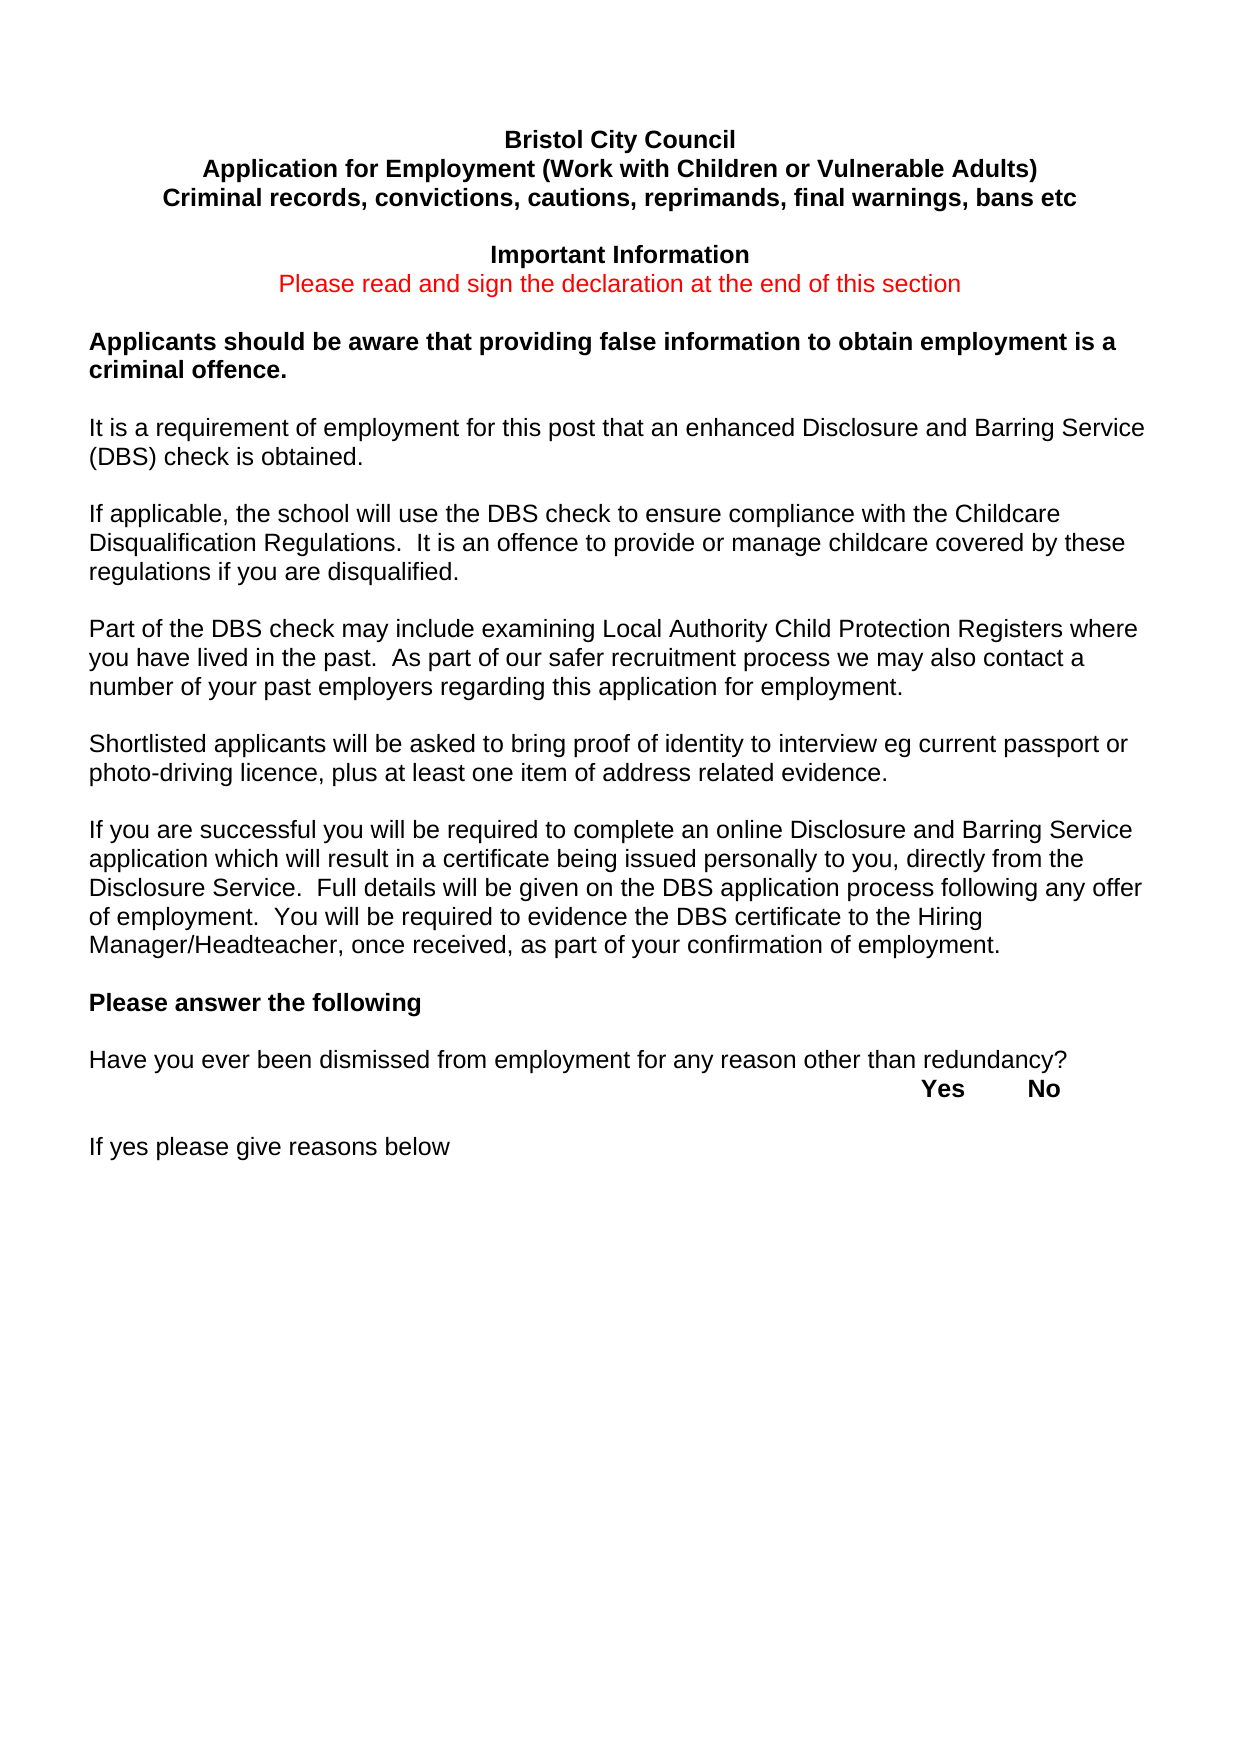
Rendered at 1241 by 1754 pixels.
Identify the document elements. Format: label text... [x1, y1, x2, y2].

text Application for Employment (Work with Children or Vulnerable Adults) [89, 154, 1152, 183]
text Part of the DBS check may include examining Local Authority Child Protection Registers where you have lived in the past. As part of our safer recruitment process we may also contact a number of your past employers regarding this application for employment. [89, 614, 1152, 700]
text Have you ever been dismissed from employment for any reason other than redundancy? Yes No [89, 1045, 1152, 1103]
text Bristol City Council [89, 125, 1152, 154]
text It is a requirement of employment for this post that an enhanced Disclosure and Barring Service (DBS) check is obtained. [89, 413, 1152, 470]
text Shortlisted applicants will be asked to bring proof of identity to interview eg current passport or photo-driving licence, plus at least one item of address related evidence. [89, 729, 1152, 787]
text Important Information [89, 240, 1152, 269]
text Please read and sign the declaration at the end of this section [89, 269, 1152, 298]
text Please answer the following [89, 988, 1152, 1017]
text If applicable, the school will use the DBS check to ensure compliance with the Childcare Disqualification Regulations. It is an offence to provide or manage childcare covered by these regulations if you are disqualified. [89, 499, 1152, 585]
text Criminal records, convictions, cautions, reprimands, final warnings, bans etc [89, 183, 1152, 212]
text If you are successful you will be required to complete an online Disclosure and Barring Service application which will result in a certificate being issued personally to you, directly from the Disclosure Service. Full details will be given on the DBS application process following any offer of employment. You will be required to evidence the DBS certificate to the Hiring Manager/Headteacher, once received, as part of your confirmation of employment. [89, 815, 1152, 959]
text Applicants should be aware that providing false information to obtain employment is a criminal offence. [89, 327, 1152, 384]
text If yes please give reasons below [89, 1132, 1152, 1160]
